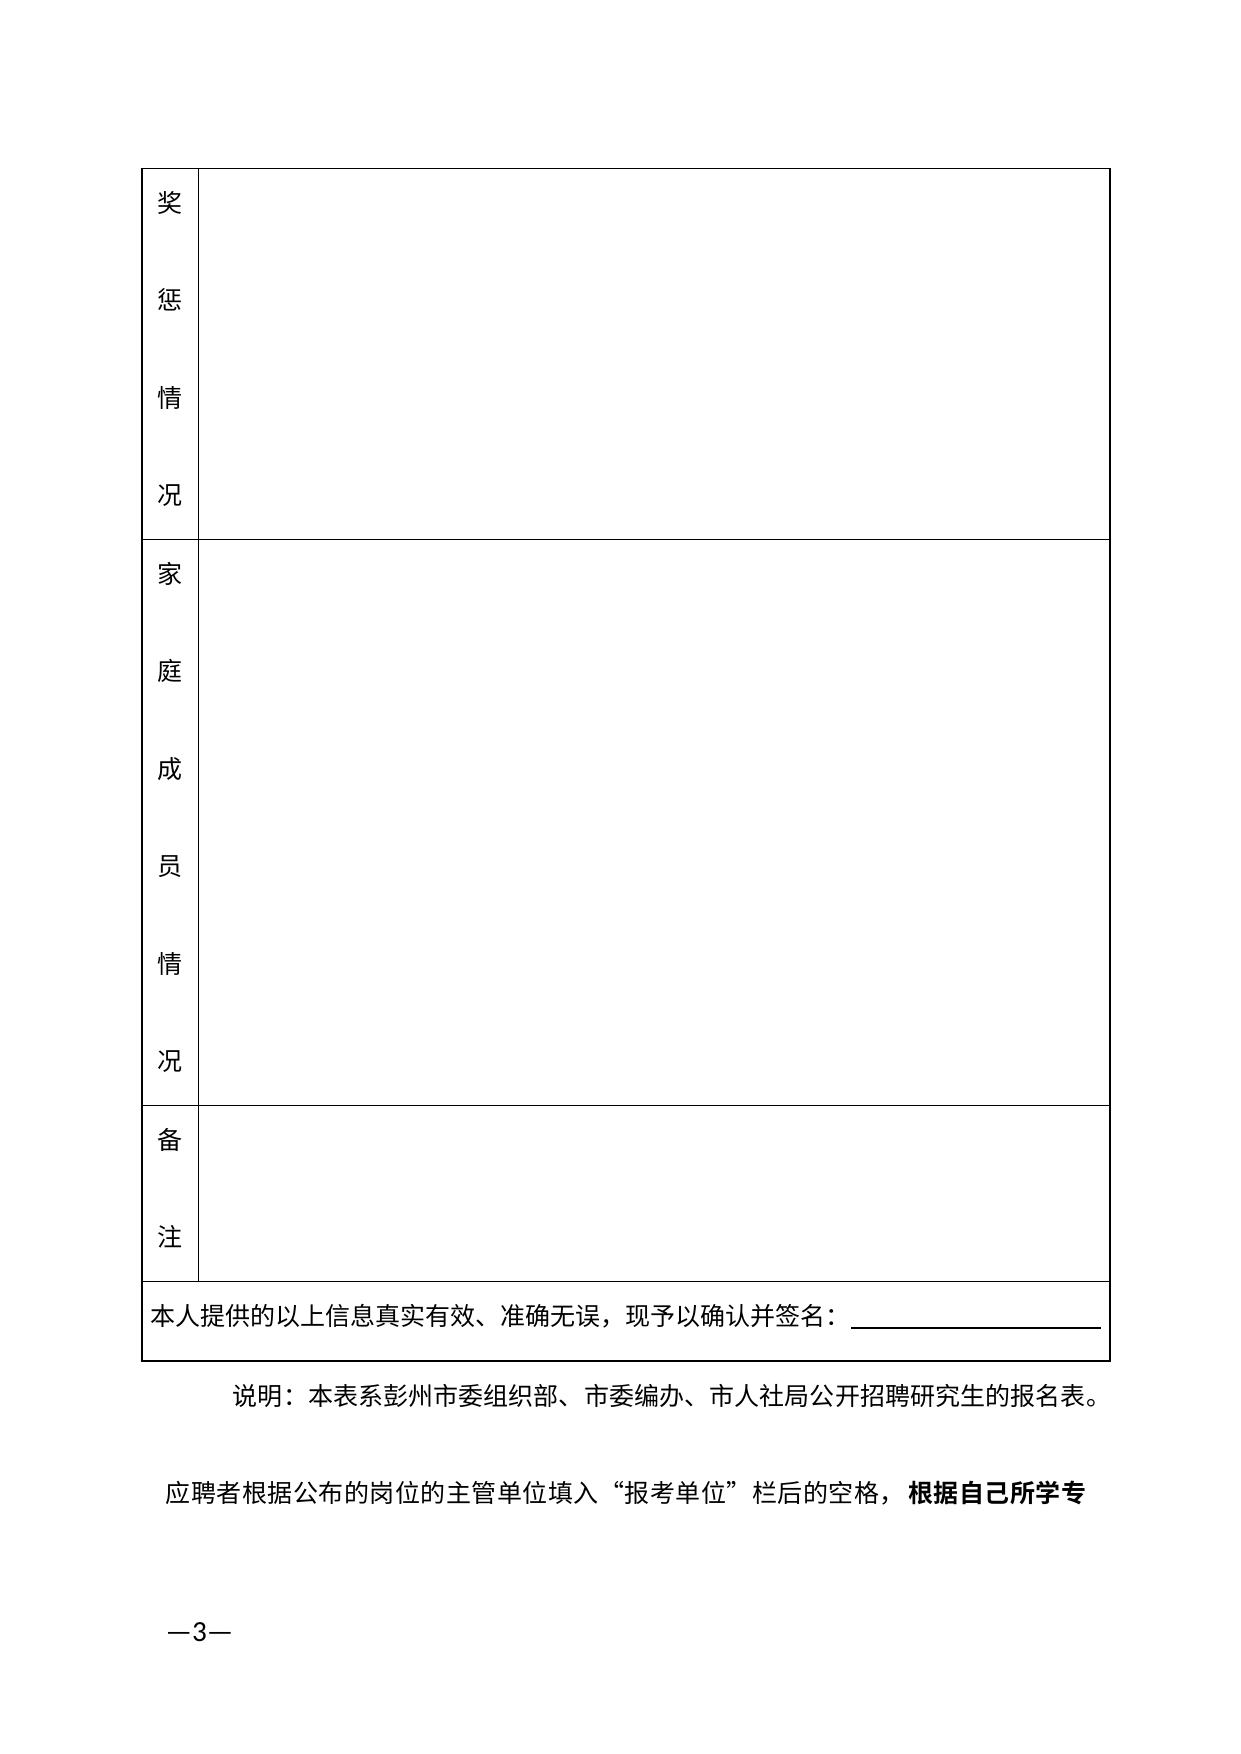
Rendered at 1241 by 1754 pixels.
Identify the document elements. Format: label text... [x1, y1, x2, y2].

table_cell 备注 [143, 1106, 198, 1281]
table_cell 家庭成员情况 [143, 540, 198, 1105]
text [165, 1362, 1087, 1524]
table_cell [199, 169, 1109, 539]
table_cell [199, 540, 1109, 1105]
table_cell 奖惩情况 [143, 169, 198, 539]
table_cell 本人提供的以上信息真实有效、准确无误，现予以确认并签名： [143, 1282, 1109, 1359]
table_cell [199, 1106, 1109, 1281]
